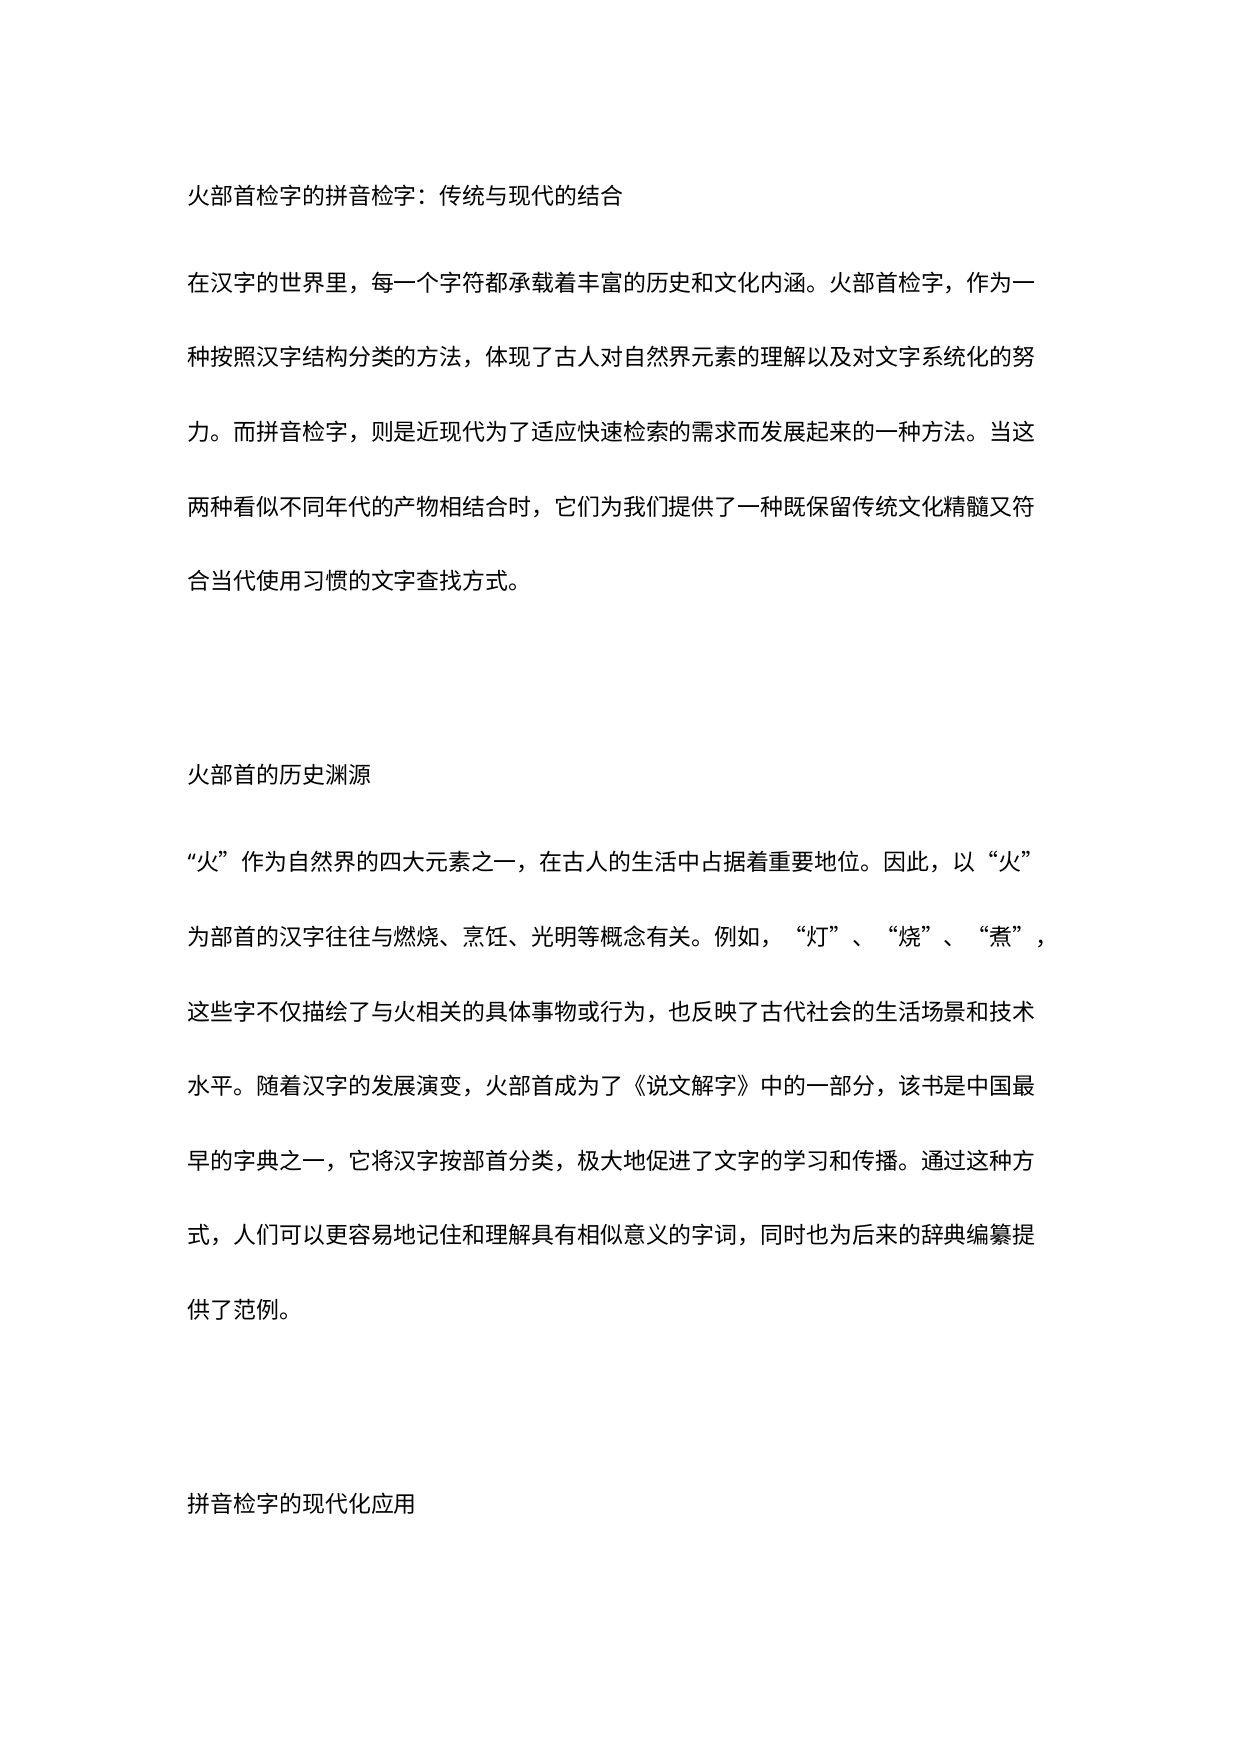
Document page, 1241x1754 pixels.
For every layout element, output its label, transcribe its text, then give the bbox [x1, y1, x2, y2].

text 火部首的历史渊源 [187, 742, 1053, 807]
text 火部首检字的拼音检字：传统与现代的结合 [187, 162, 1053, 227]
text 在汉字的世界里，每一个字符都承载着丰富的历史和文化内涵。火部首检字，作为一种按照汉字结构分类的方法，体现了古人对自然界元素的理解以及对文字系统化的努力。而拼音检字，则是近现代为了适应快速检索的需求而发展起来的一种方法。当这两种看似不同年代的产物相结合时，它们为我们提供了一种既保留传统文化精髓又符合当代使用习惯的文字查找方式。 [187, 248, 1053, 612]
text 拼音检字的现代化应用 [187, 1471, 1053, 1536]
text “火”作为自然界的四大元素之一，在古人的生活中占据着重要地位。因此，以“火”为部首的汉字往往与燃烧、烹饪、光明等概念有关。例如，“灯”、“烧”、“煮”，这些字不仅描绘了与火相关的具体事物或行为，也反映了古代社会的生活场景和技术水平。随着汉字的发展演变，火部首成为了《说文解字》中的一部分，该书是中国最早的字典之一，它将汉字按部首分类，极大地促进了文字的学习和传播。通过这种方式，人们可以更容易地记住和理解具有相似意义的字词，同时也为后来的辞典编纂提供了范例。 [187, 828, 1053, 1341]
